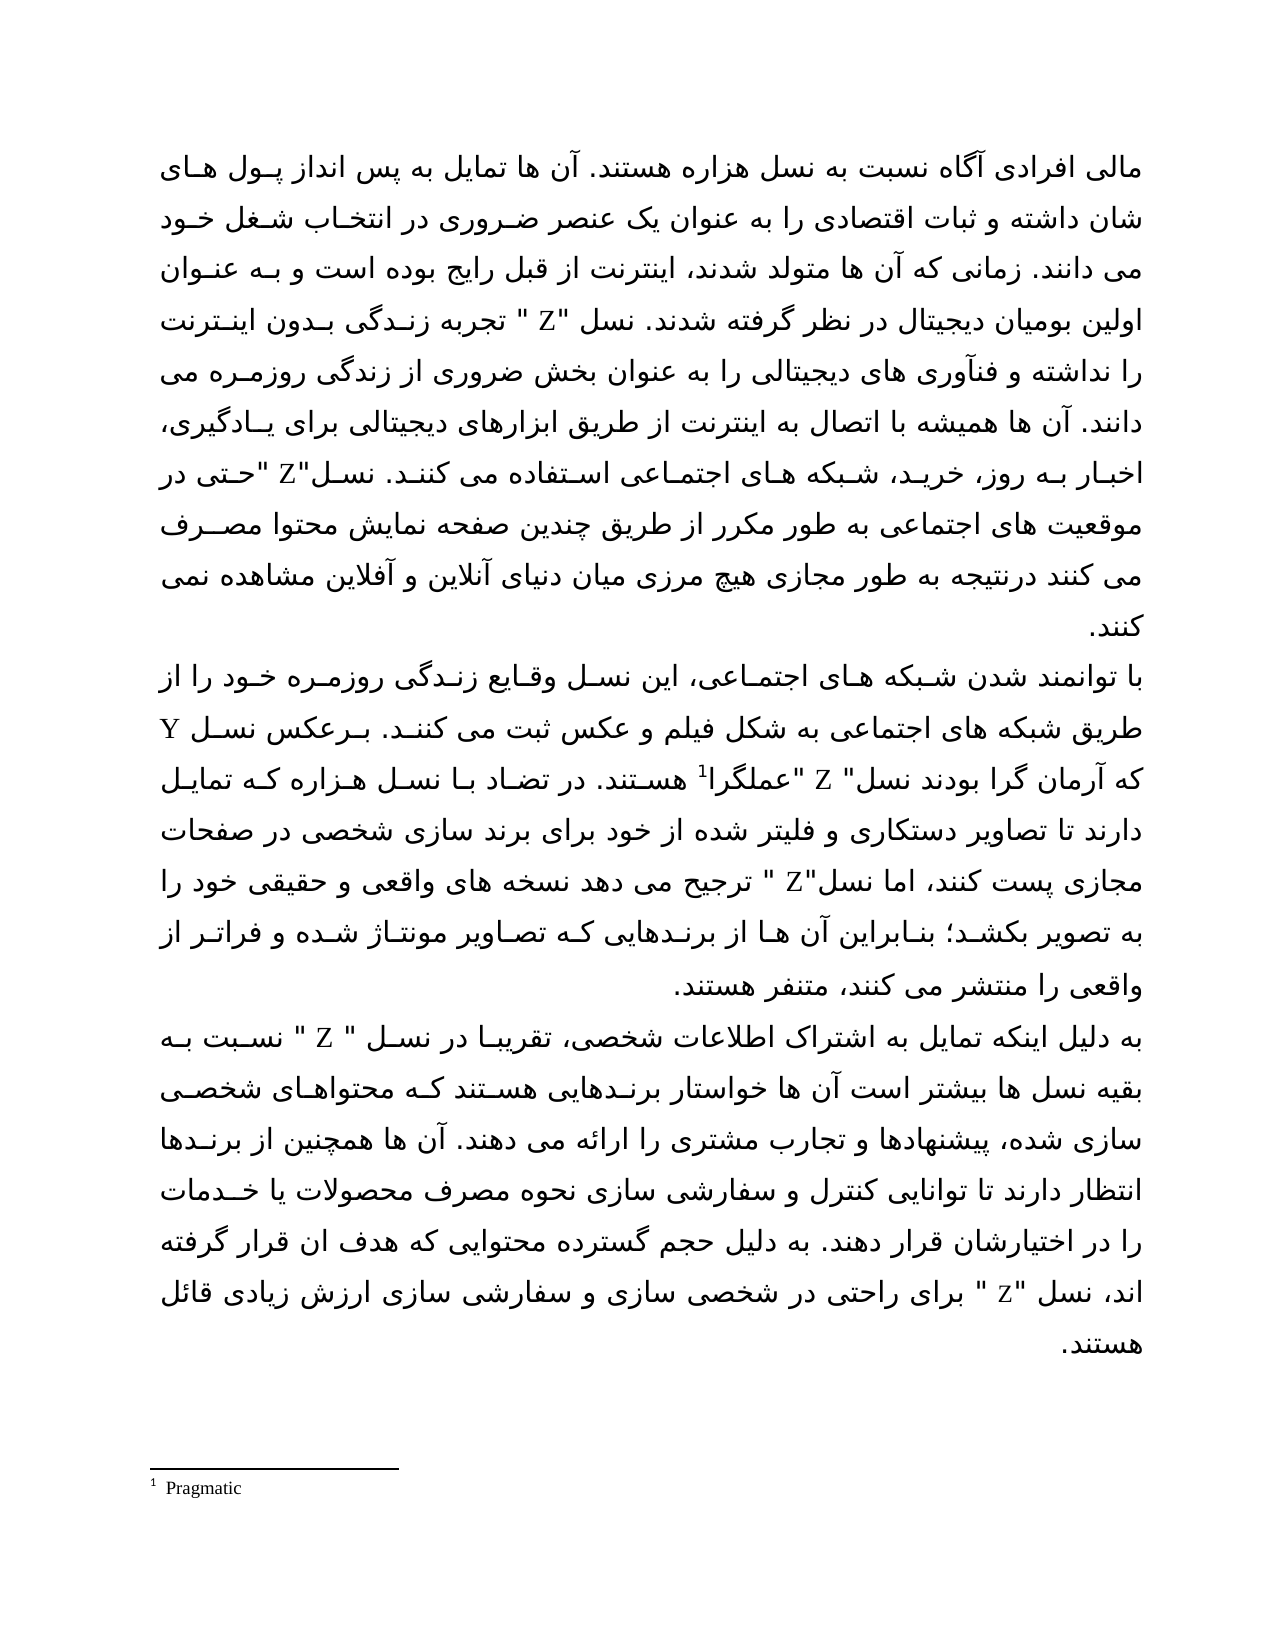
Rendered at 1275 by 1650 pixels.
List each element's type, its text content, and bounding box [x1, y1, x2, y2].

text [159, 150, 1144, 643]
text به دلیل اینکه تمایل به اشتراک اطلاعات شخصی، تقریبا در نسل " Z " نسبت به بقیه نسل ها بیشتر است آن ها خواستار برندهایی هستند که محتواهای شخصی سازی شده، پیشنهادها و تجارب مشتری را ارائه می دهند. آن ها همچنین از برندها انتظار دارند تا توانایی کنترل و سفارشی سازی نحوه مصرف محصولات یا خدمات را در اختیارشان قرار دهند. به دلیل حجم گسترده محتوایی که هدف ان قرار گرفته اند، نسل "Z " برای راحتی در شخصی سازی و سفارشی سازی ارزش زیادی قائل هستند. [159, 1020, 1144, 1360]
text با توانمند شدن شبکه های اجتماعی، این نسل وقایع زندگی روزمره خود را از طریق شبکه های اجتماعی به شکل فیلم و عکس ثبت می کنند. برعکس نسل Y که آرمان گرا بودند نسل" Z "عملگرا هستند. در تضاد با نسل هزاره که تمایل دارند تا تصاویر دستکاری و فلیتر شده از خود برای برند سازی شخصی در صفحات مجازی پست کنند، اما نسل"Z " ترجیح می دهد نسخه های واقعی و حقیقی خود را به تصویر بکشد؛ بنابراین آن ها از برندهایی که تصاویر مونتاژ شده و فراتر از واقعی را منتشر می کنند، متنفر هستند. [159, 660, 1144, 1002]
